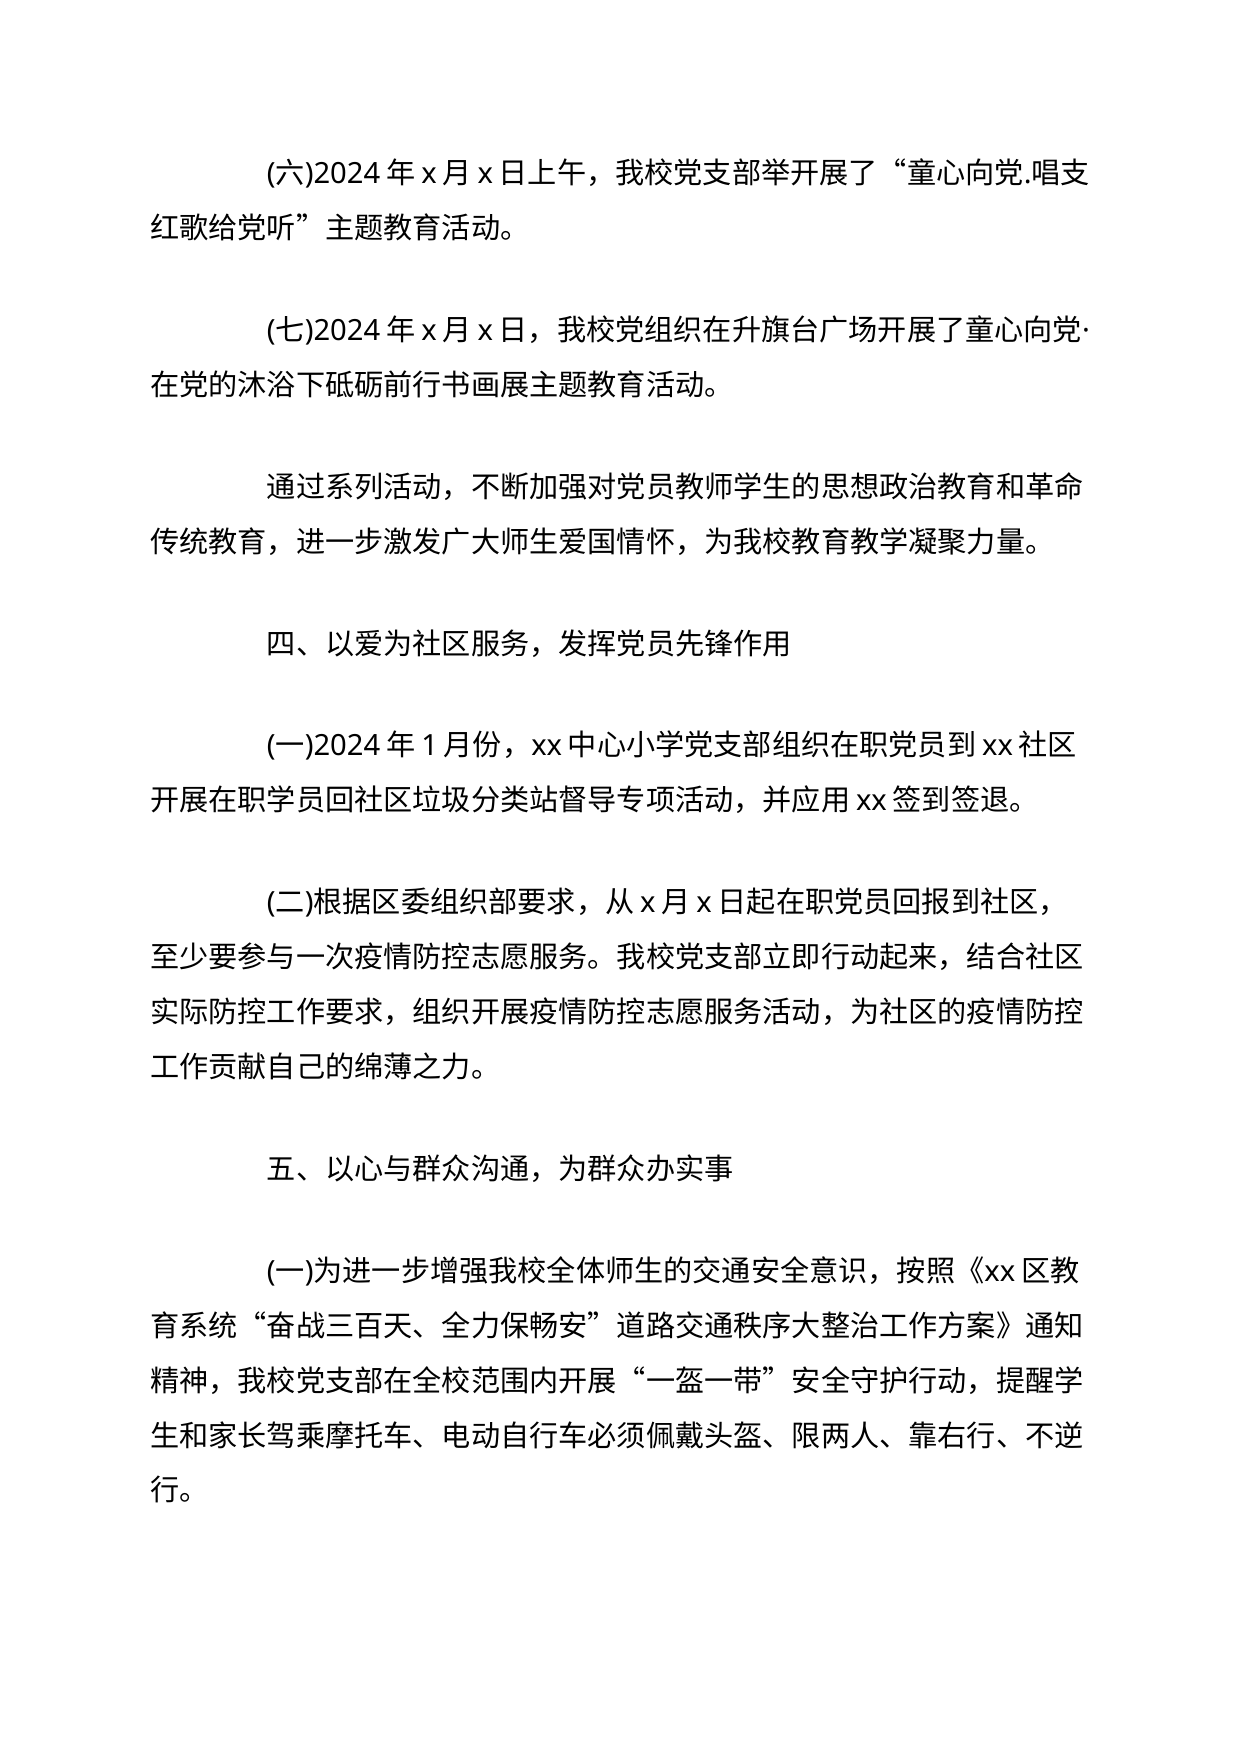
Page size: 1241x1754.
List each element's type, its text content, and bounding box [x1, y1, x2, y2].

text 四、以爱为社区服务，发挥党员先锋作用 [150, 620, 1090, 662]
text (七)2024年x月x日，我校党组织在升旗台广场开展了童心向党·在党的沐浴下砥砺前行书画展主题教育活动。 [150, 307, 1090, 404]
text (二)根据区委组织部要求，从x月x日起在职党员回报到社区，至少要参与一次疫情防控志愿服务。我校党支部立即行动起来，结合社区实际防控工作要求，组织开展疫情防控志愿服务活动，为社区的疫情防控工作贡献自己的绵薄之力。 [150, 879, 1090, 1086]
text 五、以心与群众沟通，为群众办实事 [150, 1146, 1090, 1188]
text (一)为进一步增强我校全体师生的交通安全意识，按照《xx区教育系统“奋战三百天、全力保畅安”道路交通秩序大整治工作方案》通知精神，我校党支部在全校范围内开展“一盔一带”安全守护行动，提醒学生和家长驾乘摩托车、电动自行车必须佩戴头盔、限两人、靠右行、不逆行。 [150, 1247, 1090, 1509]
text (六)2024年x月x日上午，我校党支部举开展了“童心向党.唱支红歌给党听”主题教育活动。 [150, 150, 1090, 247]
text 通过系列活动，不断加强对党员教师学生的思想政治教育和革命传统教育，进一步激发广大师生爱国情怀，为我校教育教学凝聚力量。 [150, 463, 1090, 561]
text (一)2024年1月份，xx中心小学党支部组织在职党员到xx社区开展在职学员回社区垃圾分类站督导专项活动，并应用xx签到签退。 [150, 722, 1090, 819]
